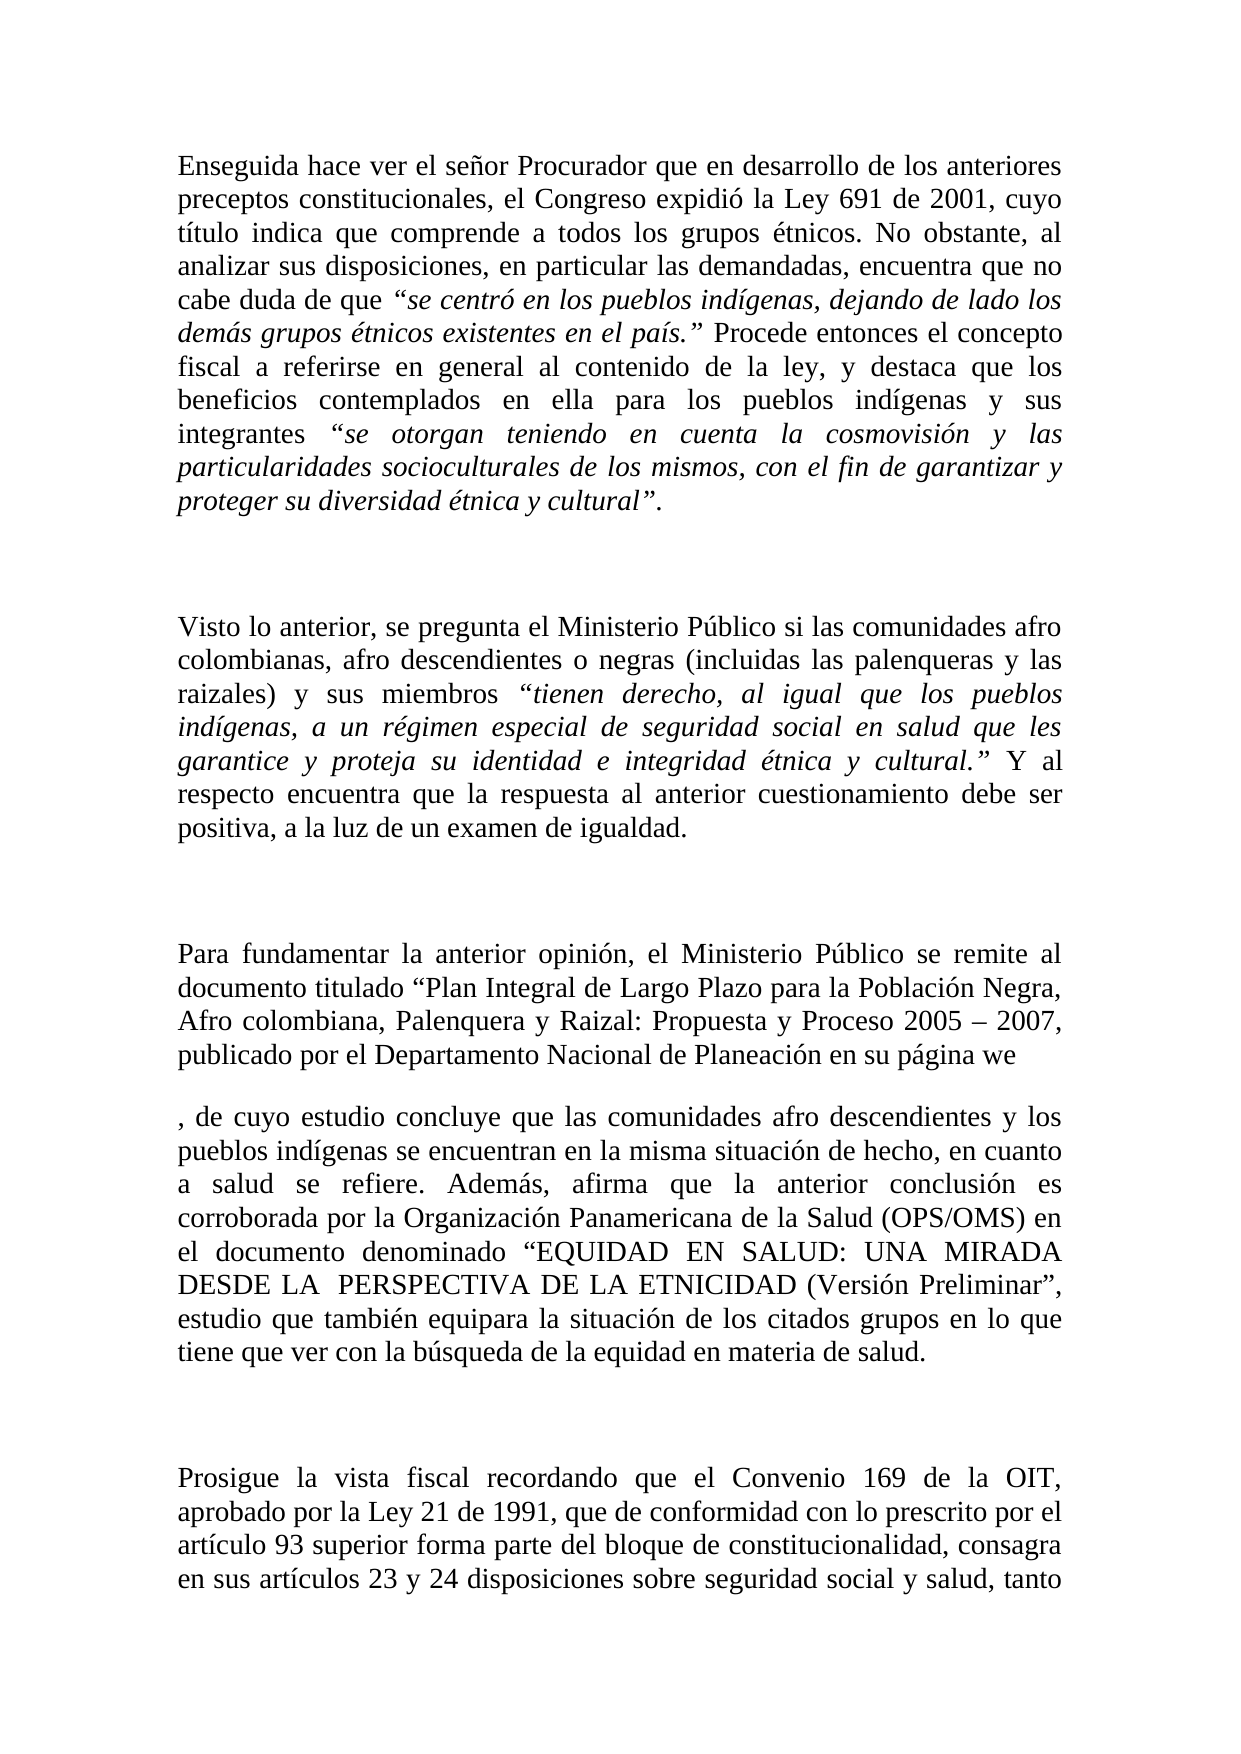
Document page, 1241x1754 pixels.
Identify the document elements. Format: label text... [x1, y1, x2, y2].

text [177, 1460, 1063, 1594]
text Enseguida hace ver el señor Procurador que en desarrollo de los anteriores preceptos constitucionales, el Congreso expidió la Ley 691 de 2001, cuyo título indica que comprende a todos los grupos étnicos. No obstante, al analizar sus disposiciones, en particular las demandadas, encuentra que no cabe duda de que “se centró en los pueblos indígenas, dejando de lado los demás grupos étnicos existentes en el país.” Procede entonces el concepto fiscal a referirse en general al contenido de la ley, y destaca que los beneficios contemplados en ella para los pueblos indígenas y sus integrantes “se otorgan teniendo en cuenta la cosmovisión y las particularidades socioculturales de los mismos, con el fin de garantizar y proteger su diversidad étnica y cultural”. [177, 148, 1063, 517]
text Para fundamentar la anterior opinión, el Ministerio Público se remite al documento titulado “Plan Integral de Largo Plazo para la Población Negra, Afro colombiana, Palenquera y Raizal: Propuesta y Proceso 2005 – 2007, publicado por el Departamento Nacional de Planeación en su página we [177, 936, 1063, 1070]
text Visto lo anterior, se pregunta el Ministerio Público si las comunidades afro colombianas, afro descendientes o negras (incluidas las palenqueras y las raizales) y sus miembros “tienen derecho, al igual que los pueblos indígenas, a un régimen especial de seguridad social en salud que les garantice y proteja su identidad e integridad étnica y cultural.” Y al respecto encuentra que la respuesta al anterior cuestionamiento debe ser positiva, a la luz de un examen de igualdad. [177, 609, 1063, 844]
text , de cuyo estudio concluye que las comunidades afro descendientes y los pueblos indígenas se encuentran en la misma situación de hecho, en cuanto a salud se refiere. Además, afirma que la anterior conclusión es corroborada por la Organización Panamericana de la Salud (OPS/OMS) en el documento denominado “EQUIDAD EN SALUD: UNA MIRADA DESDE LA PERSPECTIVA DE LA ETNICIDAD (Versión Preliminar”, estudio que también equipara la situación de los citados grupos en lo que tiene que ver con la búsqueda de la equidad en materia de salud. [177, 1099, 1063, 1368]
